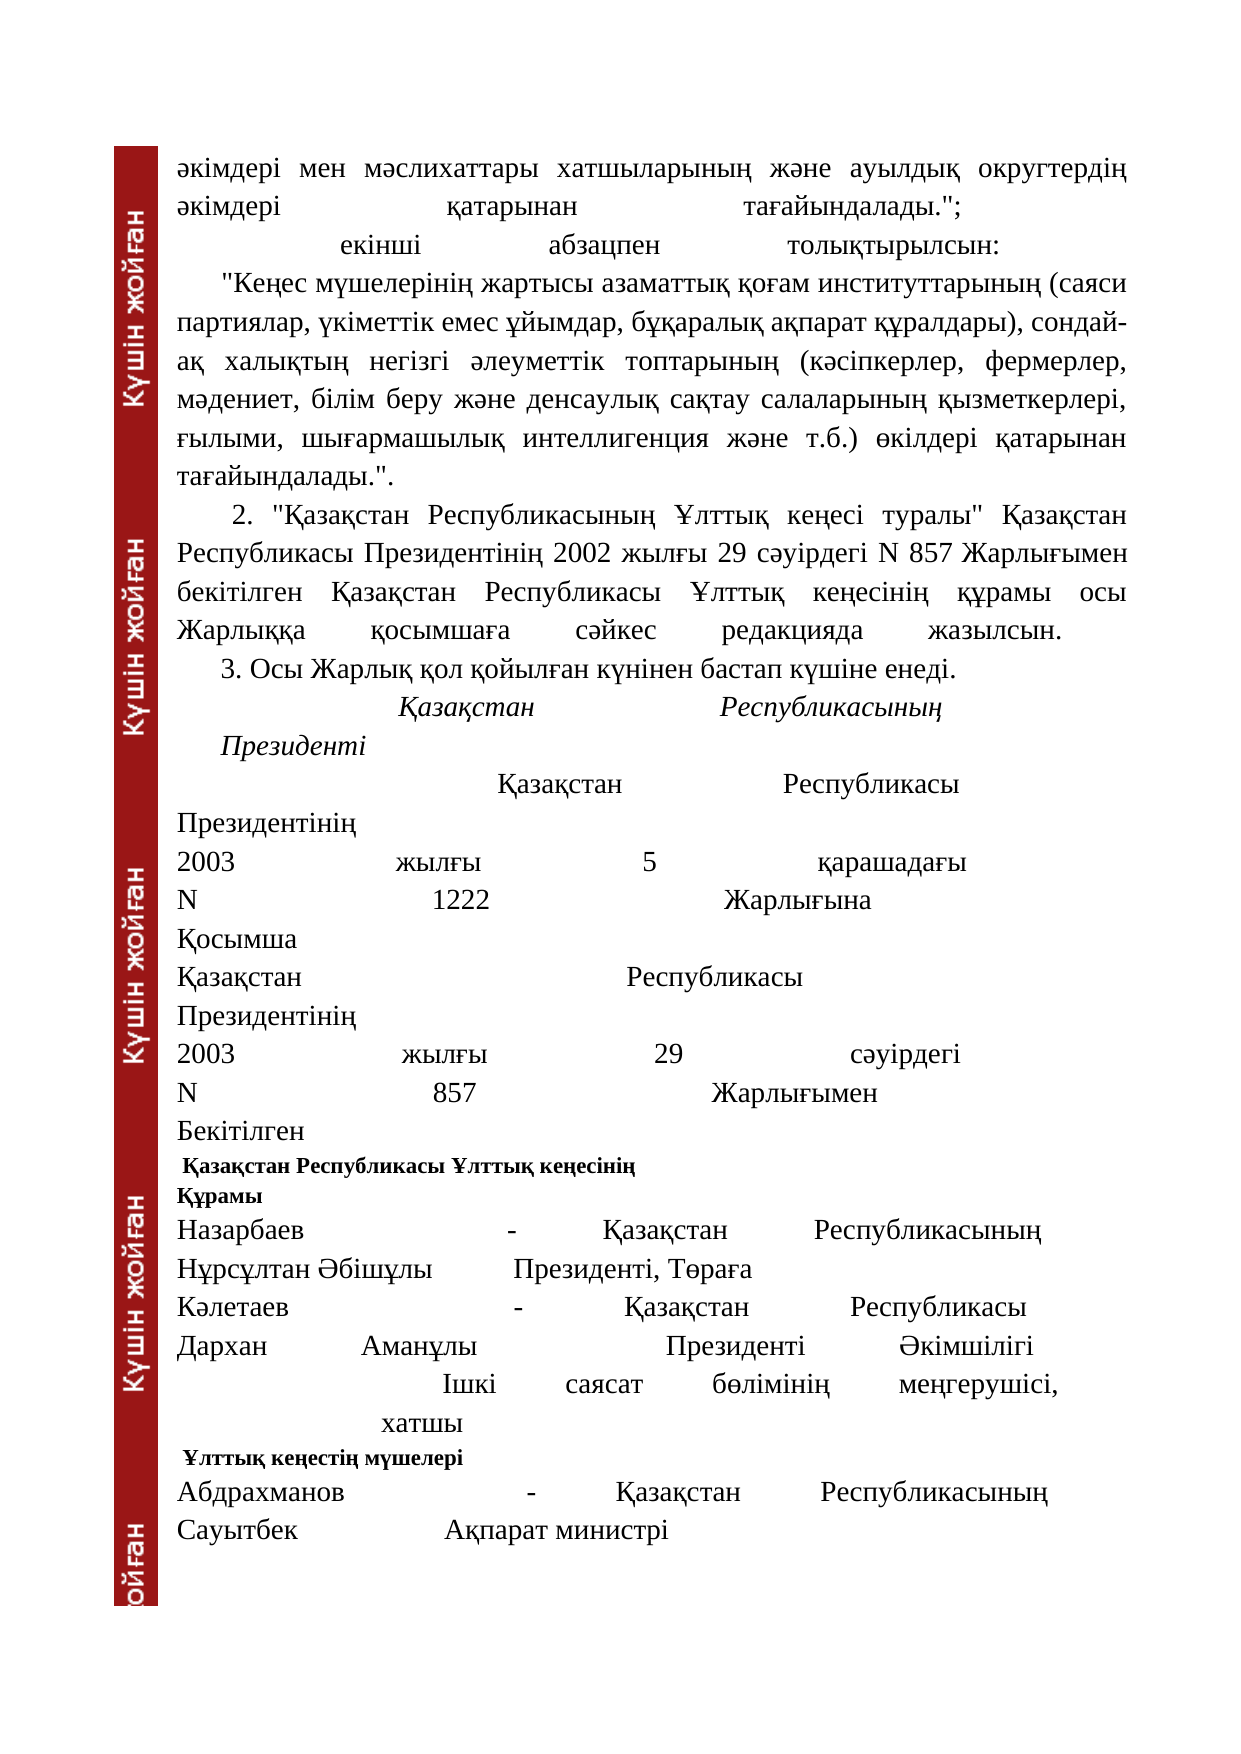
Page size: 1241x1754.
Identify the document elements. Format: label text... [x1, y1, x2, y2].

text Назарбаев - Қазақстан Республикасының Нұрсұлтан Әбiшұлы Президентi, Төраға [112, 1212, 1128, 1284]
text Қазақстан Республикасы Президентiнiң 2003 жылғы 5 қарашадағы N 1222 Жарлығына Қосымша [112, 767, 1128, 954]
text Ұлттық кеңестiң мүшелерi [112, 1444, 1128, 1470]
picture [114, 954, 158, 959]
text 2. "Қазақстан Республикасының Ұлттық кеңесi туралы" Қазақстан Республикасы Президентiнiң 2002 жылғы 29 сәуiрдегi N 857 Жарлығымен бекiтiлген Қазақстан Республикасы Ұлттық кеңесiнiң құрамы осы Жарлыққа қосымшаға сәйкес редакцияда жазылсын. 3. Осы Жарлық қол қойылған күнiнен бастап күшiне енедi. [112, 497, 1128, 684]
picture [114, 1470, 158, 1474]
picture [114, 492, 158, 497]
picture [114, 1546, 158, 1606]
text Абдрахманов - Қазақстан Республикасының Сауытбек Ақпарат министрi [112, 1474, 1128, 1546]
picture [114, 1284, 158, 1289]
picture [114, 762, 158, 767]
picture [114, 146, 158, 150]
text Кәлетаев - Қазақстан Республикасы Дархан Аманұлы Президентi Әкiмшiлiгi Iшкi саясат бөлiмiнiң меңгерушiсi, хатшы [112, 1289, 1128, 1439]
picture [114, 684, 158, 689]
picture [114, 1147, 158, 1152]
text Қазақстан Республикасы Президентiнiң 2003 жылғы 29 сәуiрдегі N 857 Жарлығымен Бекітілген [112, 959, 1128, 1147]
picture [114, 1439, 158, 1444]
text Қазақстан Республикасы Ұлттық кеңесiнiң Құрамы [112, 1152, 1128, 1209]
text Қазақстан Республикасының Президенті [112, 689, 1128, 762]
